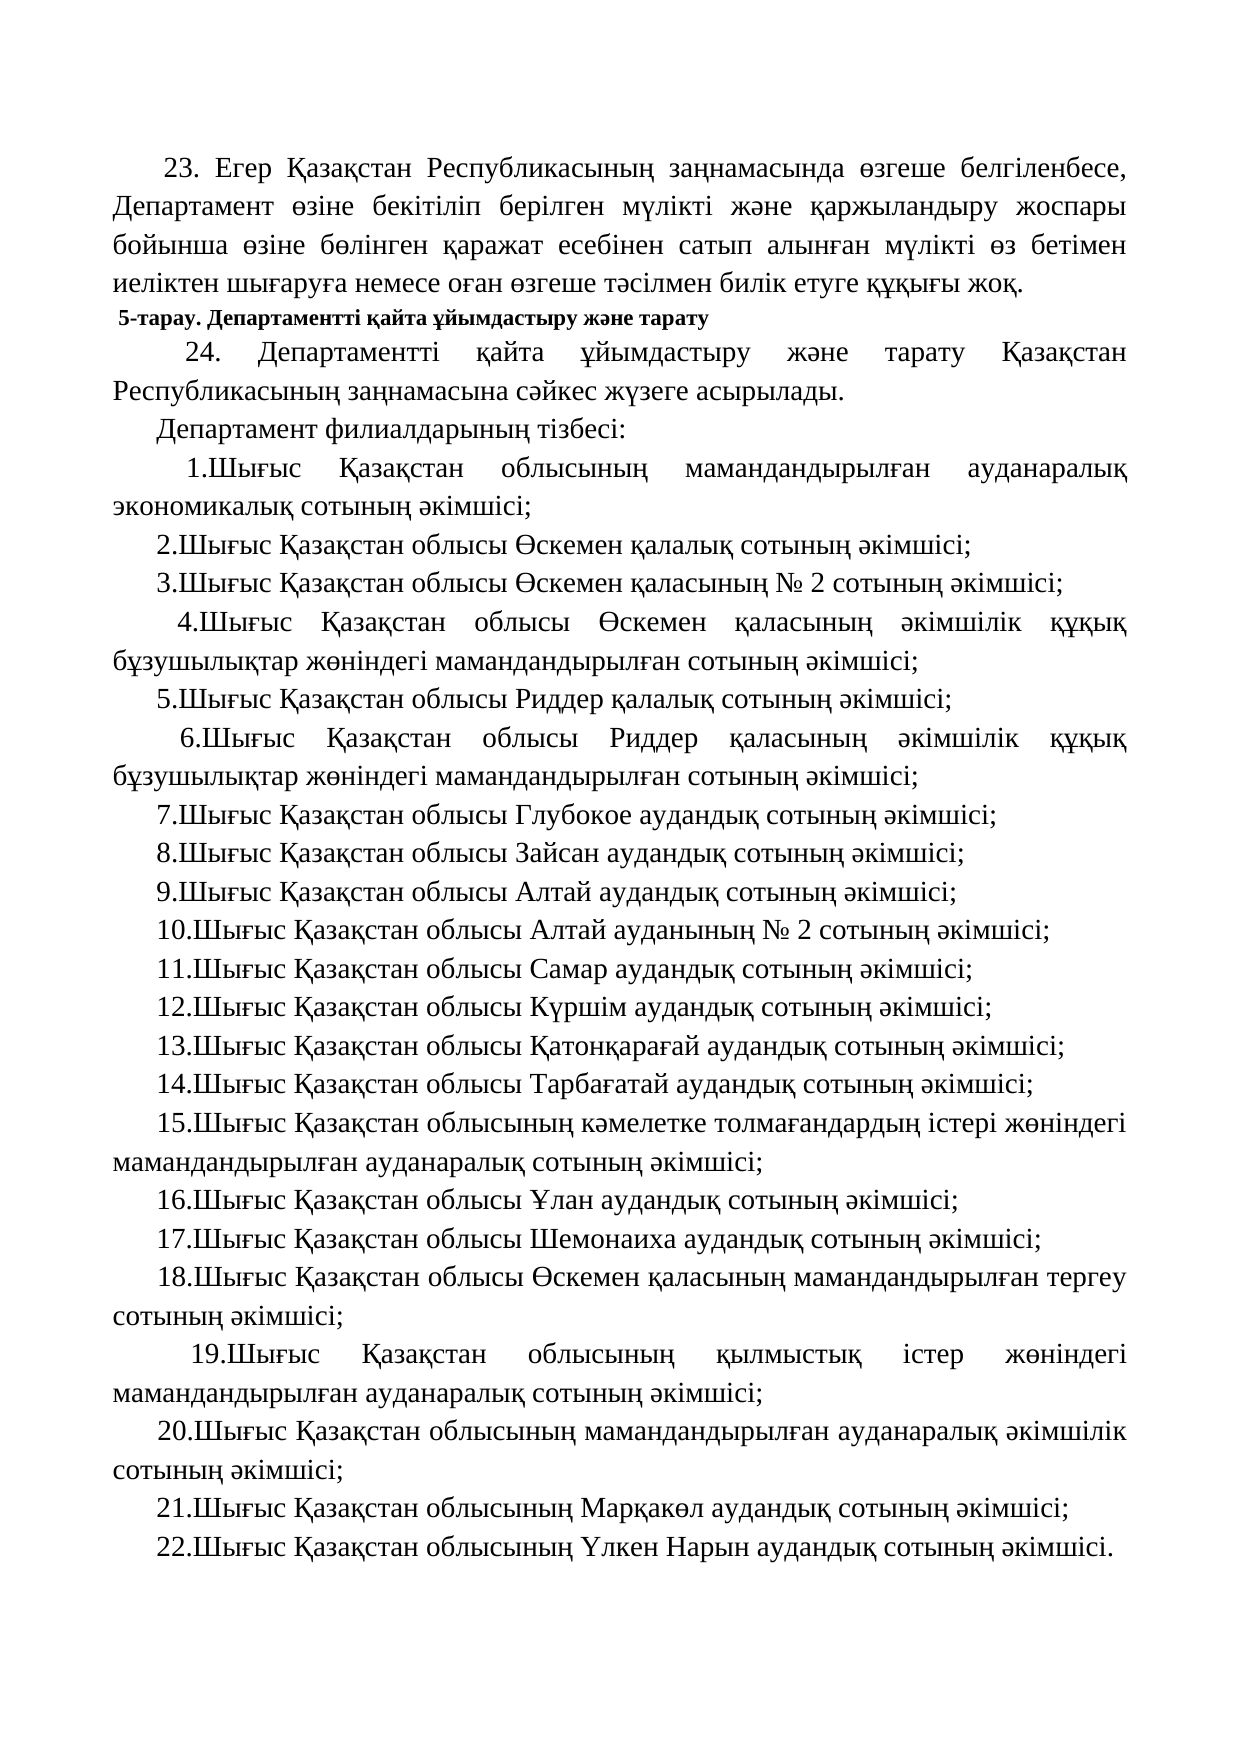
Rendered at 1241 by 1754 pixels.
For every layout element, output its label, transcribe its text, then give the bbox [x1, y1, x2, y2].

text 19.Шығыс Қазақстан облысының қылмыстық істер жөніндегі мамандандырылған ауданаралық сотының әкімшісі; [112, 1336, 1128, 1408]
text 3.Шығыс Қазақстан облысы Өскемен қаласының № 2 сотының әкімшісі; [112, 566, 1128, 599]
text 21.Шығыс Қазақстан облысының Марқакөл аудандық сотының әкімшісі; [112, 1491, 1128, 1524]
text 8.Шығыс Қазақстан облысы Зайсан аудандық сотының әкімшісі; [112, 835, 1128, 869]
text 17.Шығыс Қазақстан облысы Шемонаиха аудандық сотының әкімшісі; [112, 1221, 1128, 1254]
text 18.Шығыс Қазақстан облысы Өскемен қаласының мамандандырылған тергеу сотының әкімшісі; [112, 1259, 1128, 1331]
text 9.Шығыс Қазақстан облысы Алтай аудандық сотының әкімшісі; [112, 874, 1128, 907]
text 12.Шығыс Қазақстан облысы Күршім аудандық сотының әкімшісі; [112, 989, 1128, 1023]
text 7.Шығыс Қазақстан облысы Глубокое аудандық сотының әкімшісі; [112, 797, 1128, 830]
text 13.Шығыс Қазақстан облысы Қатонқарағай аудандық сотының әкімшісі; [112, 1028, 1128, 1062]
text 23. Егер Қазақстан Республикасының заңнамасында өзгеше белгіленбесе, Департамент өзіне бекітіліп берілген мүлікті және қаржыландыру жоспары бойынша өзіне бөлінген қаражат есебінен сатып алынған мүлікті өз бетімен иеліктен шығаруға немесе оған өзгеше тәсілмен билік етуге құқығы жоқ. [112, 150, 1128, 299]
text 5.Шығыс Қазақстан облысы Риддер қалалық сотының әкімшісі; [112, 681, 1128, 715]
text 10.Шығыс Қазақстан облысы Алтай ауданының № 2 сотының әкімшісі; [112, 912, 1128, 946]
text 14.Шығыс Қазақстан облысы Тарбағатай аудандық сотының әкімшісі; [112, 1067, 1128, 1100]
text 15.Шығыс Қазақстан облысының кәмелетке толмағандардың істері жөніндегі мамандандырылған ауданаралық сотының әкімшісі; [112, 1105, 1128, 1177]
text 22.Шығыс Қазақстан облысының Үлкен Нарын аудандық сотының әкімшісі. [112, 1529, 1128, 1563]
text 16.Шығыс Қазақстан облысы Ұлан аудандық сотының әкімшісі; [112, 1182, 1128, 1216]
text 6.Шығыс Қазақстан облысы Риддер қаласының әкімшілік құқық бұзушылықтар жөніндегі мамандандырылған сотының әкімшісі; [112, 720, 1128, 792]
text 20.Шығыс Қазақстан облысының мамандандырылған ауданаралық әкімшілік сотының әкімшісі; [112, 1413, 1128, 1486]
text 11.Шығыс Қазақстан облысы Самар аудандық сотының әкімшісі; [112, 951, 1128, 984]
text 4.Шығыс Қазақстан облысы Өскемен қаласының әкімшілік құқық бұзушылықтар жөніндегі мамандандырылған сотының әкімшісі; [112, 604, 1128, 676]
text 2.Шығыс Қазақстан облысы Өскемен қалалық сотының әкімшісі; [112, 527, 1128, 561]
text 1.Шығыс Қазақстан облысының мамандандырылған ауданаралық экономикалық сотының әкімшісі; [112, 450, 1128, 522]
text 24. Департаментті қайта ұйымдастыру және тарату Қазақстан Республикасының заңнамасына сәйкес жүзеге асырылады. [112, 334, 1128, 406]
text Департамент филиалдарының тізбесі: [112, 411, 1128, 445]
text 5-тарау. Департаментті қайта ұйымдастыру және тарату [112, 304, 1128, 331]
